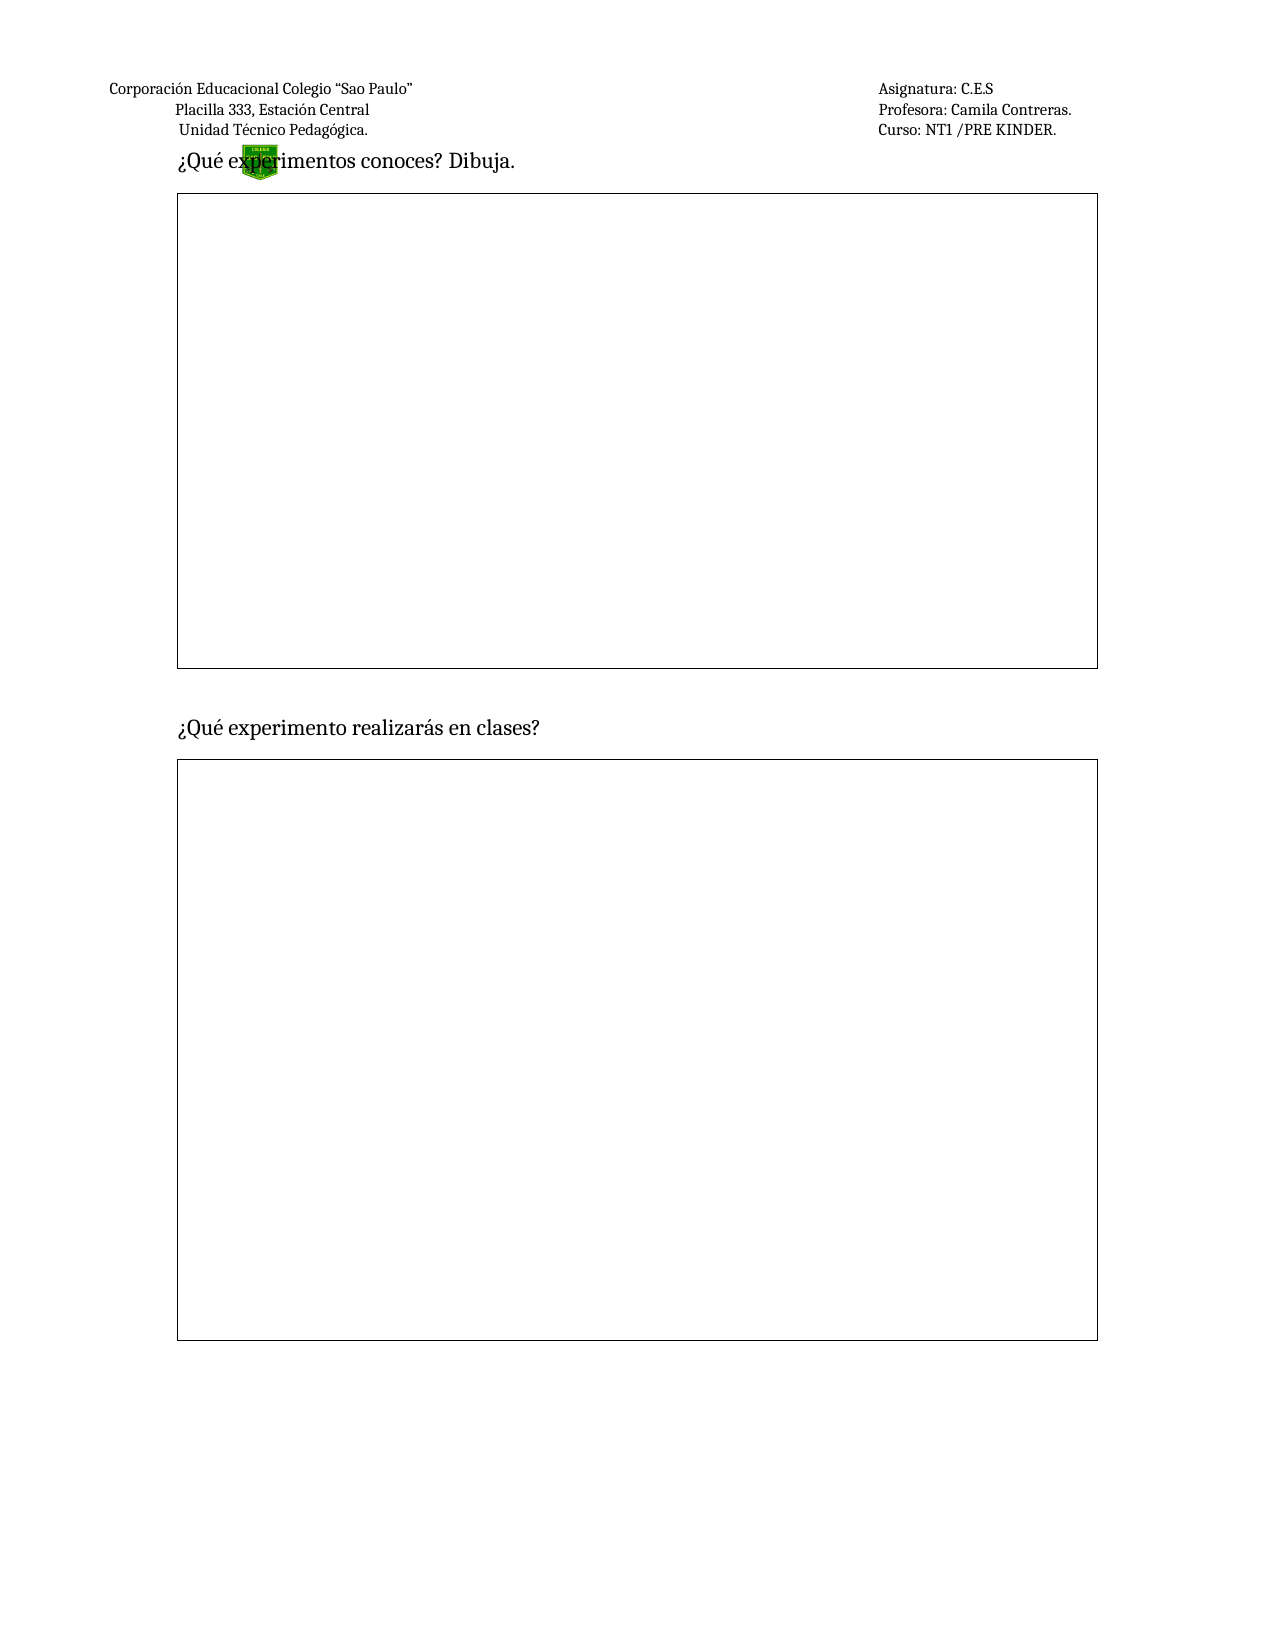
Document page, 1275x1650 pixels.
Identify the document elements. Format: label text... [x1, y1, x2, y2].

table_header [178, 194, 1097, 668]
text ¿Qué experimento realizarás en clases? [177, 714, 1098, 741]
table_header [178, 760, 1097, 1340]
text ¿Qué experimentos conoces? Dibuja. [177, 148, 1098, 174]
picture [242, 144, 278, 148]
picture [242, 174, 278, 180]
